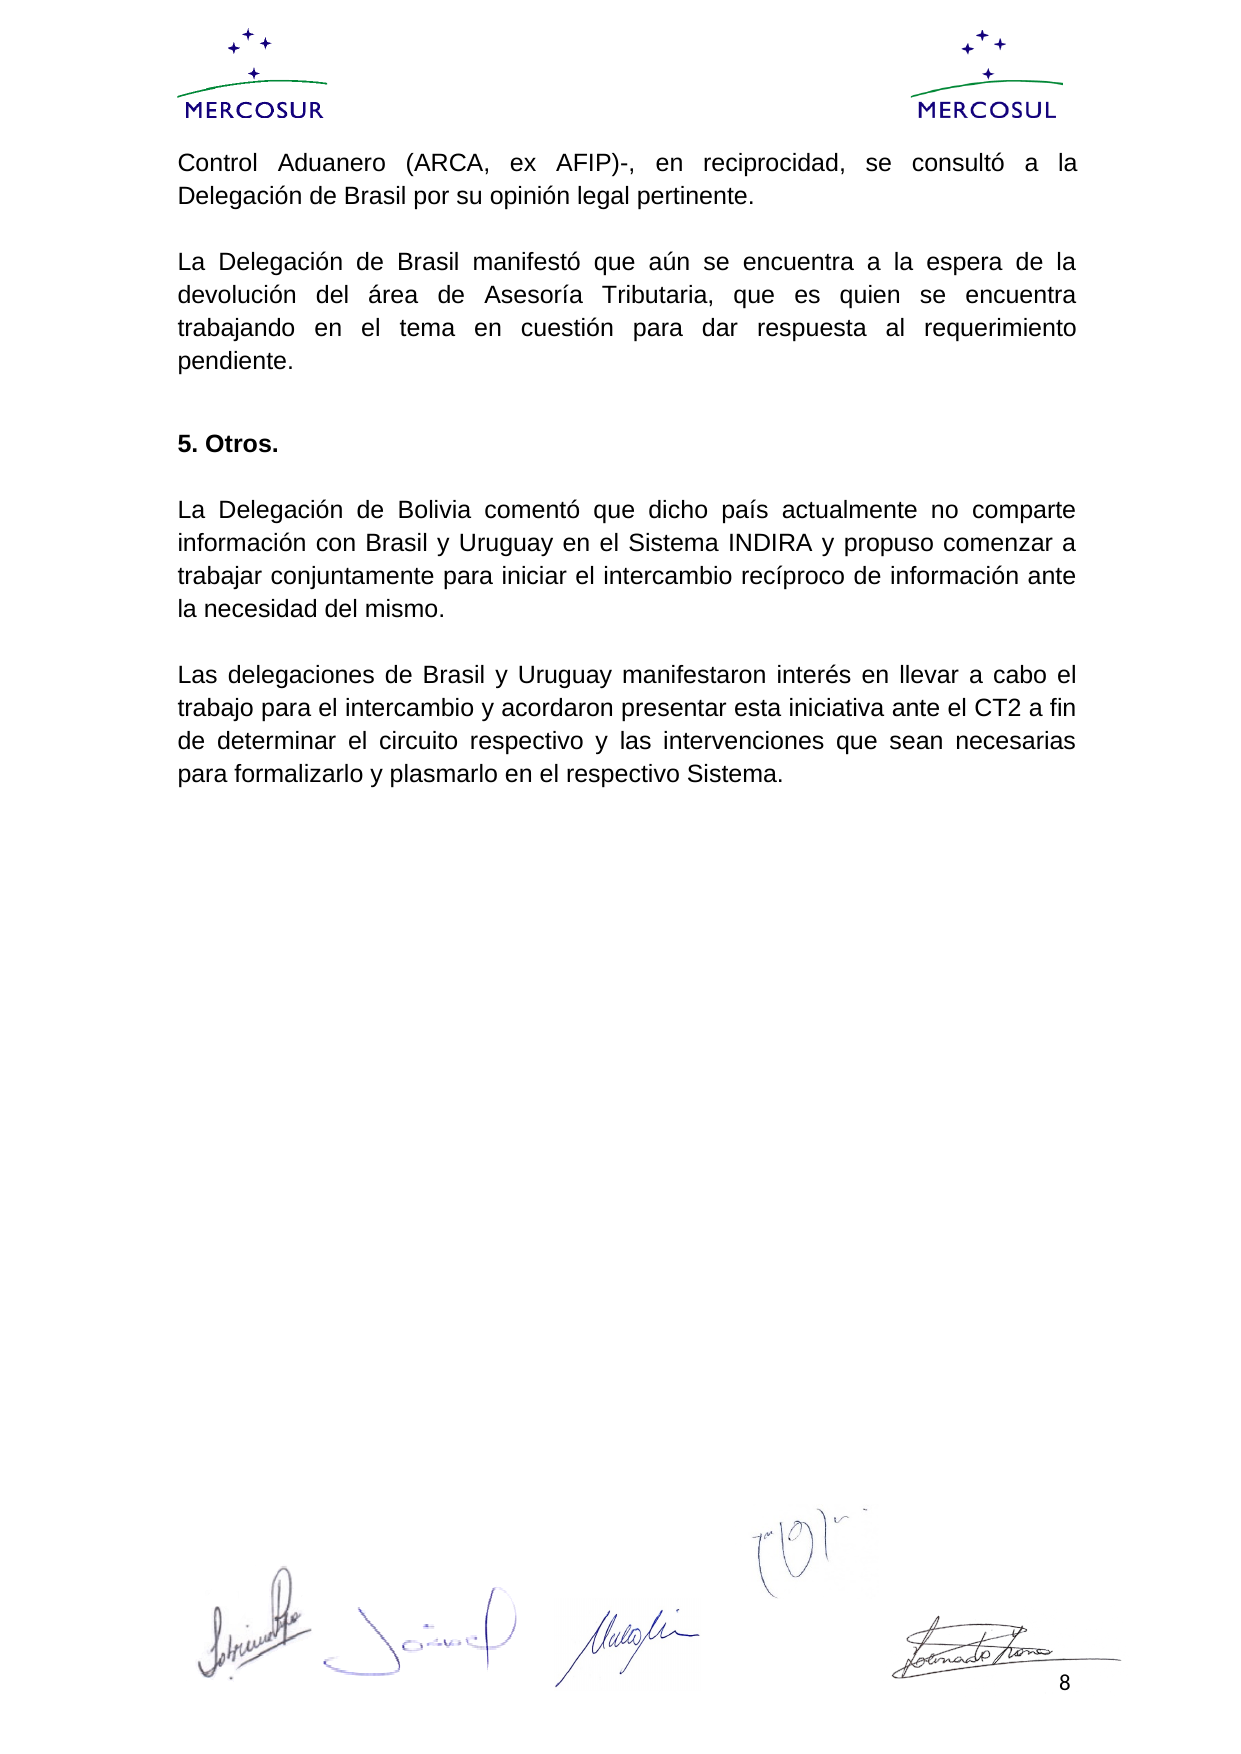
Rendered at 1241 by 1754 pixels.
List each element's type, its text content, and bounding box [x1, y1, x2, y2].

picture [177, 28, 328, 118]
text La Delegación de Bolivia comentó que dicho país actualmente no comparte información con Brasil y Uruguay en el Sistema INDIRA y propuso comenzar a trabajar conjuntamente para iniciar el intercambio recíproco de información ante la necesidad del mismo. [177, 495, 1078, 623]
text La Delegación de Brasil manifestó que aún se encuentra a la espera de la devolución del área de Asesoría Tributaria, que es quien se encuentra trabajando en el tema en cuestión para dar respuesta al requerimiento pendiente. [177, 247, 1078, 374]
text 5. Otros. [177, 429, 1062, 458]
picture [184, 1564, 526, 1691]
picture [553, 1598, 702, 1691]
picture [881, 1603, 1130, 1697]
picture [910, 30, 1063, 118]
picture [729, 1504, 880, 1599]
text Las delegaciones de Brasil y Uruguay manifestaron interés en llevar a cabo el trabajo para el intercambio y acordaron presentar esta iniciativa ante el CT2 a fin de determinar el circuito respectivo y las intervenciones que sean necesarias para formalizarlo y plasmarlo en el respectivo Sistema. [177, 660, 1078, 788]
